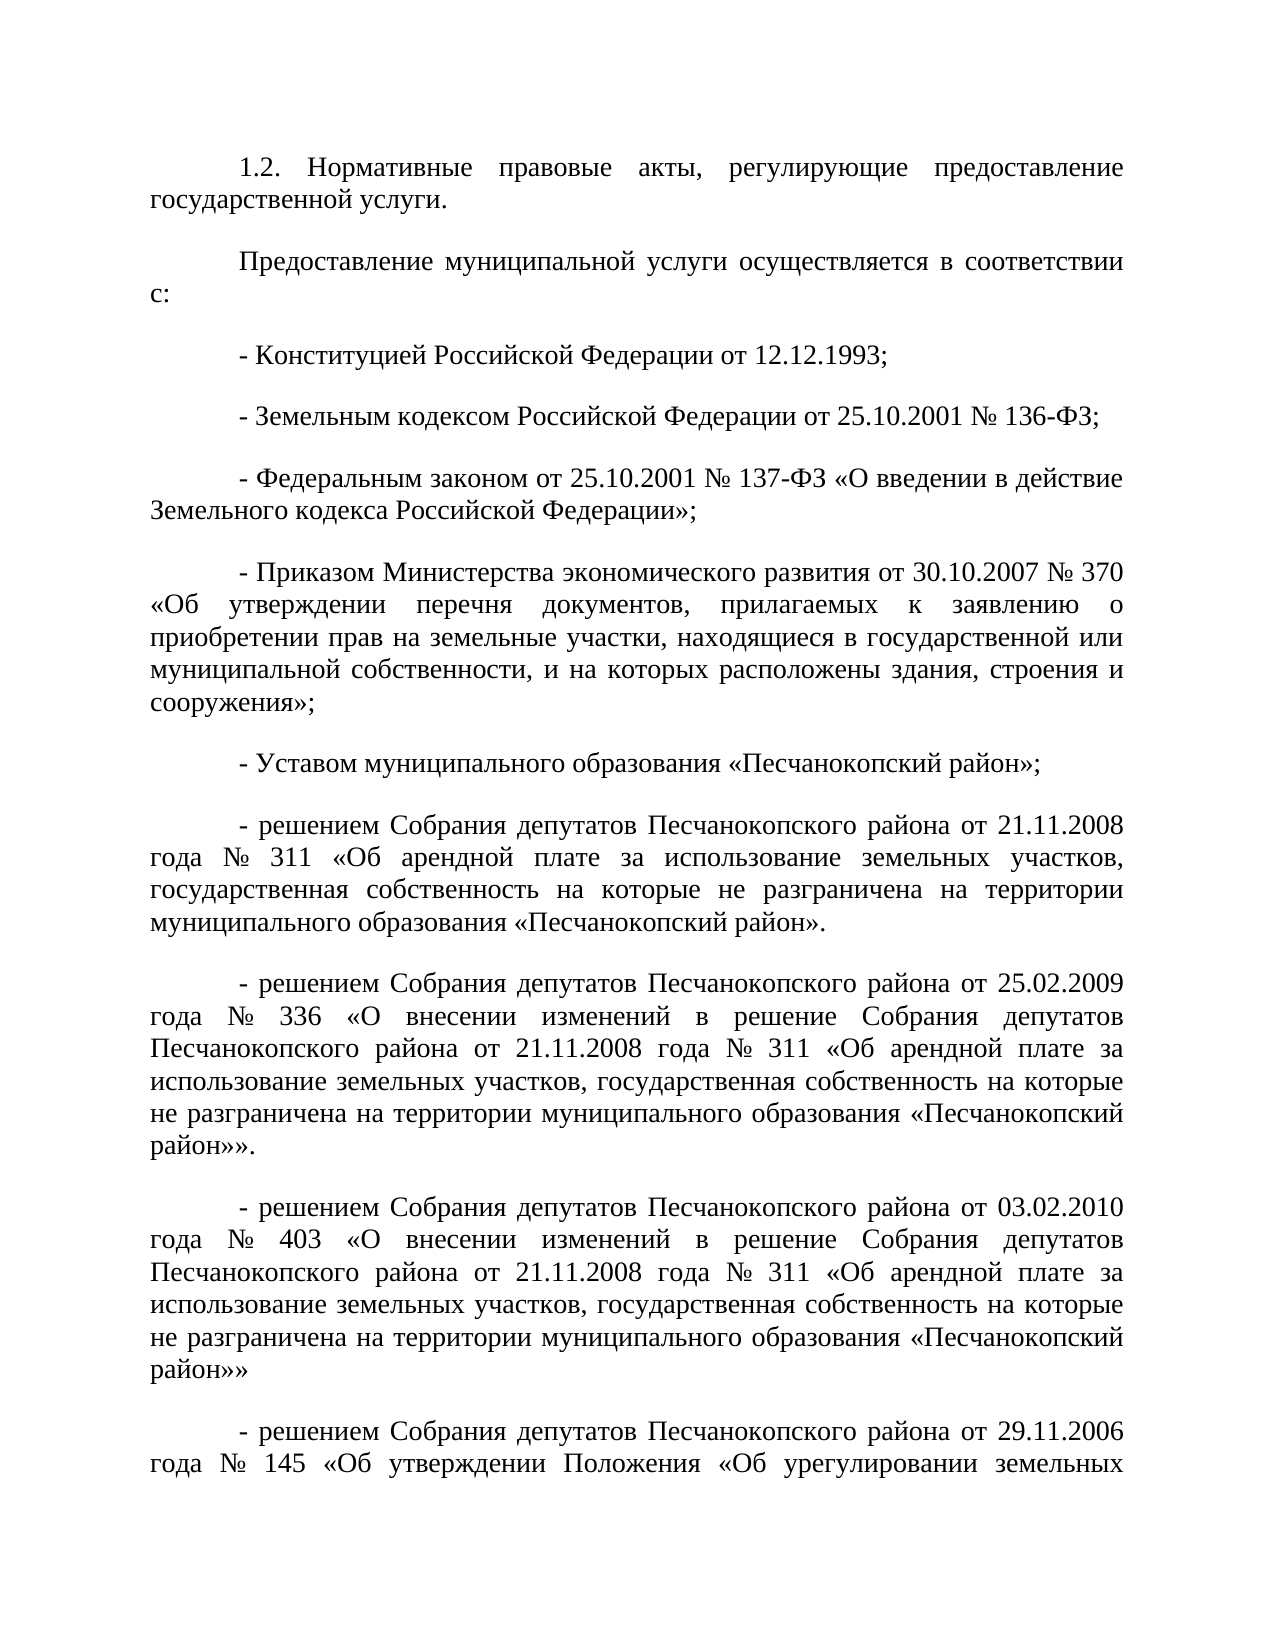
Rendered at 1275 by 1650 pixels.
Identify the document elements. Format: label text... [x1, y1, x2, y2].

text - решением Собрания депутатов Песчанокопского района от 21.11.2008 года № 311 «Об арендной плате за использование земельных участков, государственная собственность на которые не разграничена на территории муниципального образования «Песчанокопский район». [150, 808, 1125, 937]
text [150, 1413, 1125, 1478]
text - Федеральным законом от 25.10.2001 № 137-ФЗ «О введении в действие Земельного кодекса Российской Федерации»; [150, 461, 1125, 526]
text - Приказом Министерства экономического развития от 30.10.2007 № 370 «Об утверждении перечня документов, прилагаемых к заявлению о приобретении прав на земельные участки, находящиеся в государственной или муниципальной собственности, и на которых расположены здания, строения и сооружения»; [150, 555, 1125, 717]
text - решением Собрания депутатов Песчанокопского района от 25.02.2009 года № 336 «О внесении изменений в решение Собрания депутатов Песчанокопского района от 21.11.2008 года № 311 «Об арендной плате за использование земельных участков, государственная собственность на которые не разграничена на территории муниципального образования «Песчанокопский район»». [150, 966, 1125, 1161]
text - Уставом муниципального образования «Песчанокопский район»; [150, 746, 1125, 778]
text 1.2. Нормативные правовые акты, регулирующие предоставление государственной услуги. [150, 150, 1125, 215]
text - Земельным кодексом Российской Федерации от 25.10.2001 № 136-ФЗ; [150, 399, 1125, 432]
text Предоставление муниципальной услуги осуществляется в соответствии с: [150, 244, 1125, 309]
text - решением Собрания депутатов Песчанокопского района от 03.02.2010 года № 403 «О внесении изменений в решение Собрания депутатов Песчанокопского района от 21.11.2008 года № 311 «Об арендной плате за использование земельных участков, государственная собственность на которые не разграничена на территории муниципального образования «Песчанокопский район»» [150, 1190, 1125, 1384]
text - Конституцией Российской Федерации от 12.12.1993; [150, 338, 1125, 370]
